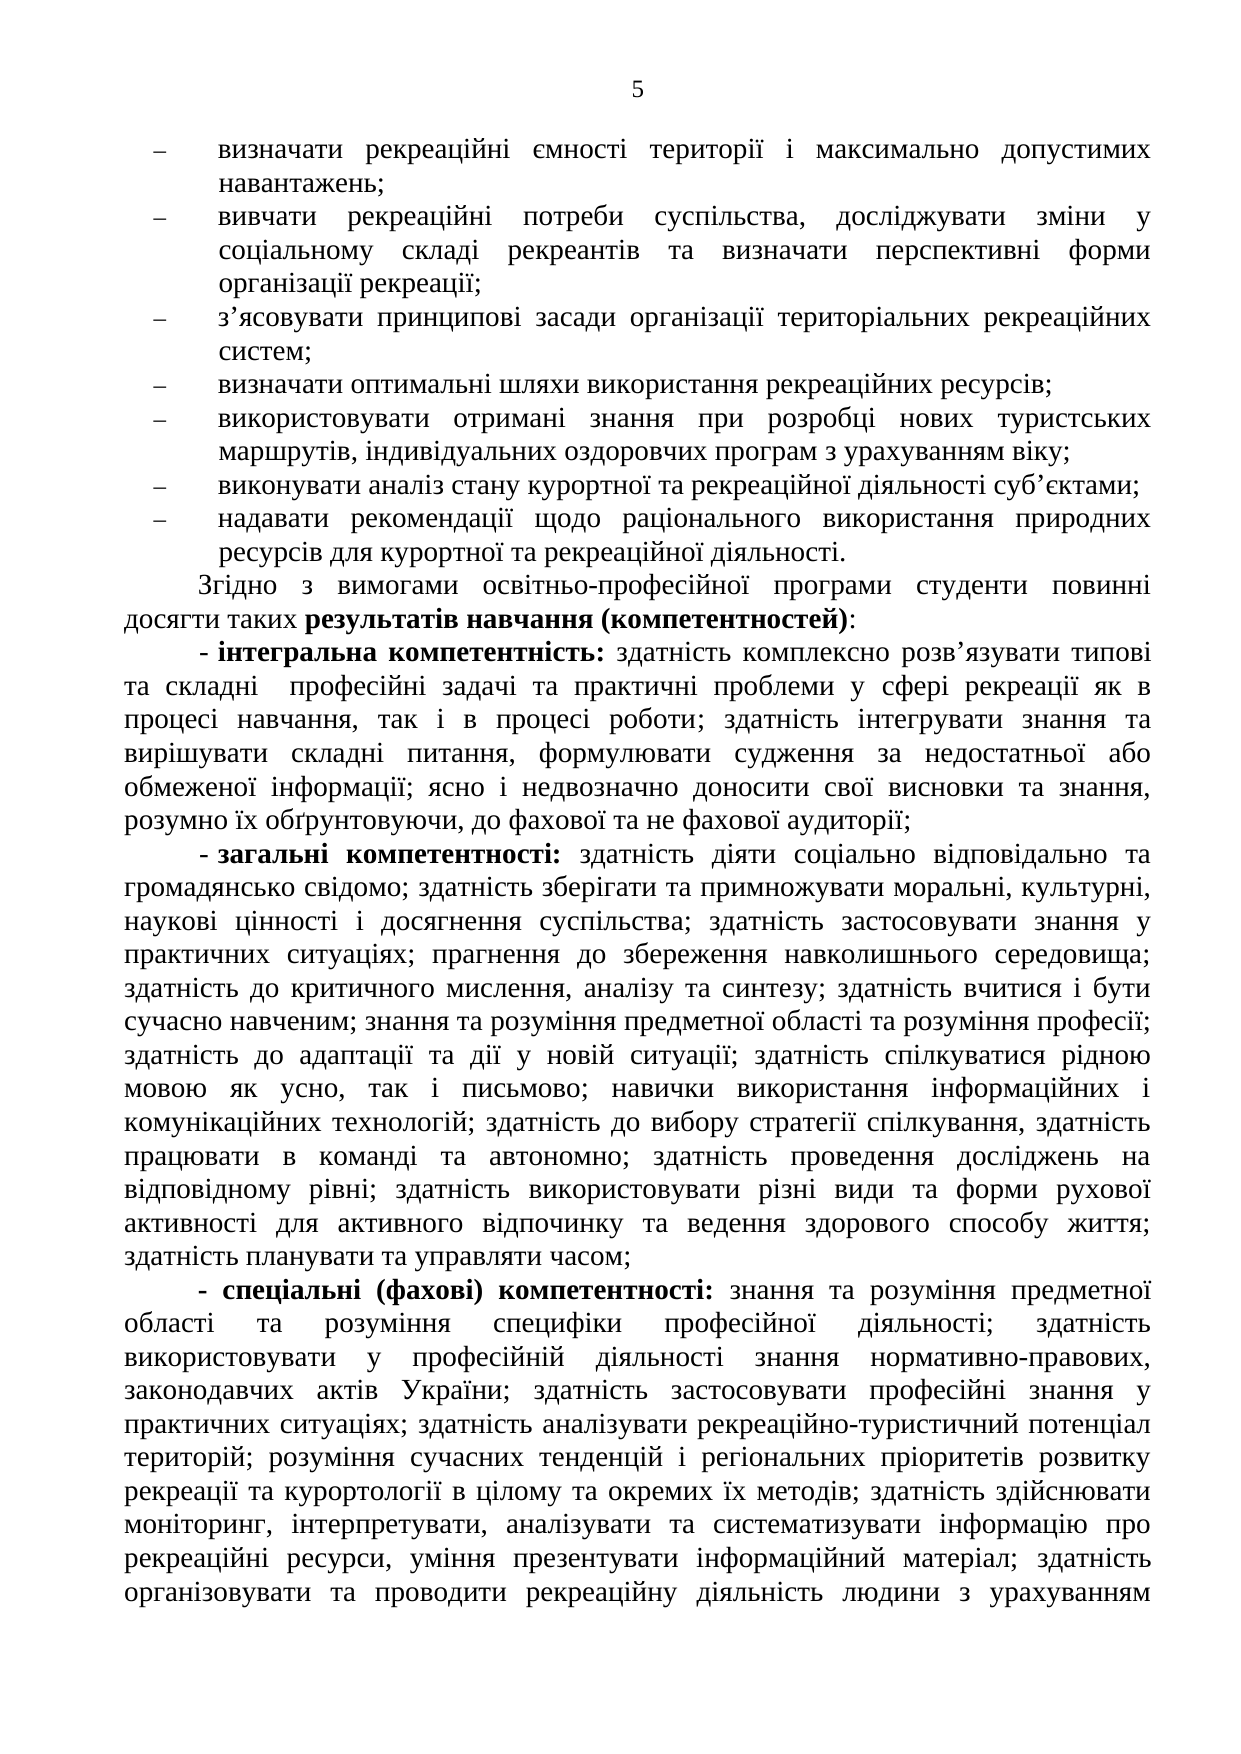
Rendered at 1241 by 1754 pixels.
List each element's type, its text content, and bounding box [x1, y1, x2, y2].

list з’ясовувати принципові засади організації територіальних рекреаційних систем; [153, 299, 1152, 366]
list вивчати рекреаційні потреби суспільства, досліджувати зміни у соціальному складі рекреантів та визначати перспективні форми організації рекреації; [153, 198, 1152, 299]
list визначати рекреаційні ємності території і максимально допустимих навантажень; [153, 131, 1152, 198]
list визначати оптимальні шляхи використання рекреаційних ресурсів; [153, 366, 1152, 400]
list виконувати аналіз стану курортної та рекреаційної діяльності суб’єктами; [153, 467, 1152, 500]
list інтегральна компетентність: здатність комплексно розв’язувати типові та складні професійні задачі та практичні проблеми у сфері рекреації як в процесі навчання, так і в процесі роботи; здатність інтегрувати знання та вирішувати складні питання, формулювати судження за недостатньої або обмеженої інформації; ясно і недвозначно доносити свої висновки та знання, розумно їх обґрунтовуючи, до фахової та не фахової аудиторії; [124, 634, 1152, 836]
text Згідно з вимогами освітньо-професійної програми студенти повинні досягти таких результатів навчання (компетентностей): [124, 567, 1152, 634]
list загальні компетентності: здатність діяти соціально відповідально та громадянсько свідомо; здатність зберігати та примножувати моральні, культурні, наукові цінності і досягнення суспільства; здатність застосовувати знання у практичних ситуаціях; прагнення до збереження навколишнього середовища; здатність до критичного мислення, аналізу та синтезу; здатність вчитися і бути сучасно навченим; знання та розуміння предметної області та розуміння професії; здатність до адаптації та дії у новій ситуації; здатність спілкуватися рідною мовою як усно, так і письмово; навички використання інформаційних і комунікаційних технологій; здатність до вибору стратегії спілкування, здатність працювати в команді та автономно; здатність проведення досліджень на відповідному рівні; здатність використовувати різні види та форми рухової активності для активного відпочинку та ведення здорового способу життя; здатність планувати та управляти часом; [124, 836, 1152, 1272]
list використовувати отримані знання при розробці нових туристських маршрутів, індивідуальних оздоровчих програм з урахуванням віку; [153, 400, 1152, 467]
list надавати рекомендації щодо раціонального використання природних ресурсів для курортної та рекреаційної діяльності. [153, 500, 1152, 567]
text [124, 1272, 1152, 1607]
